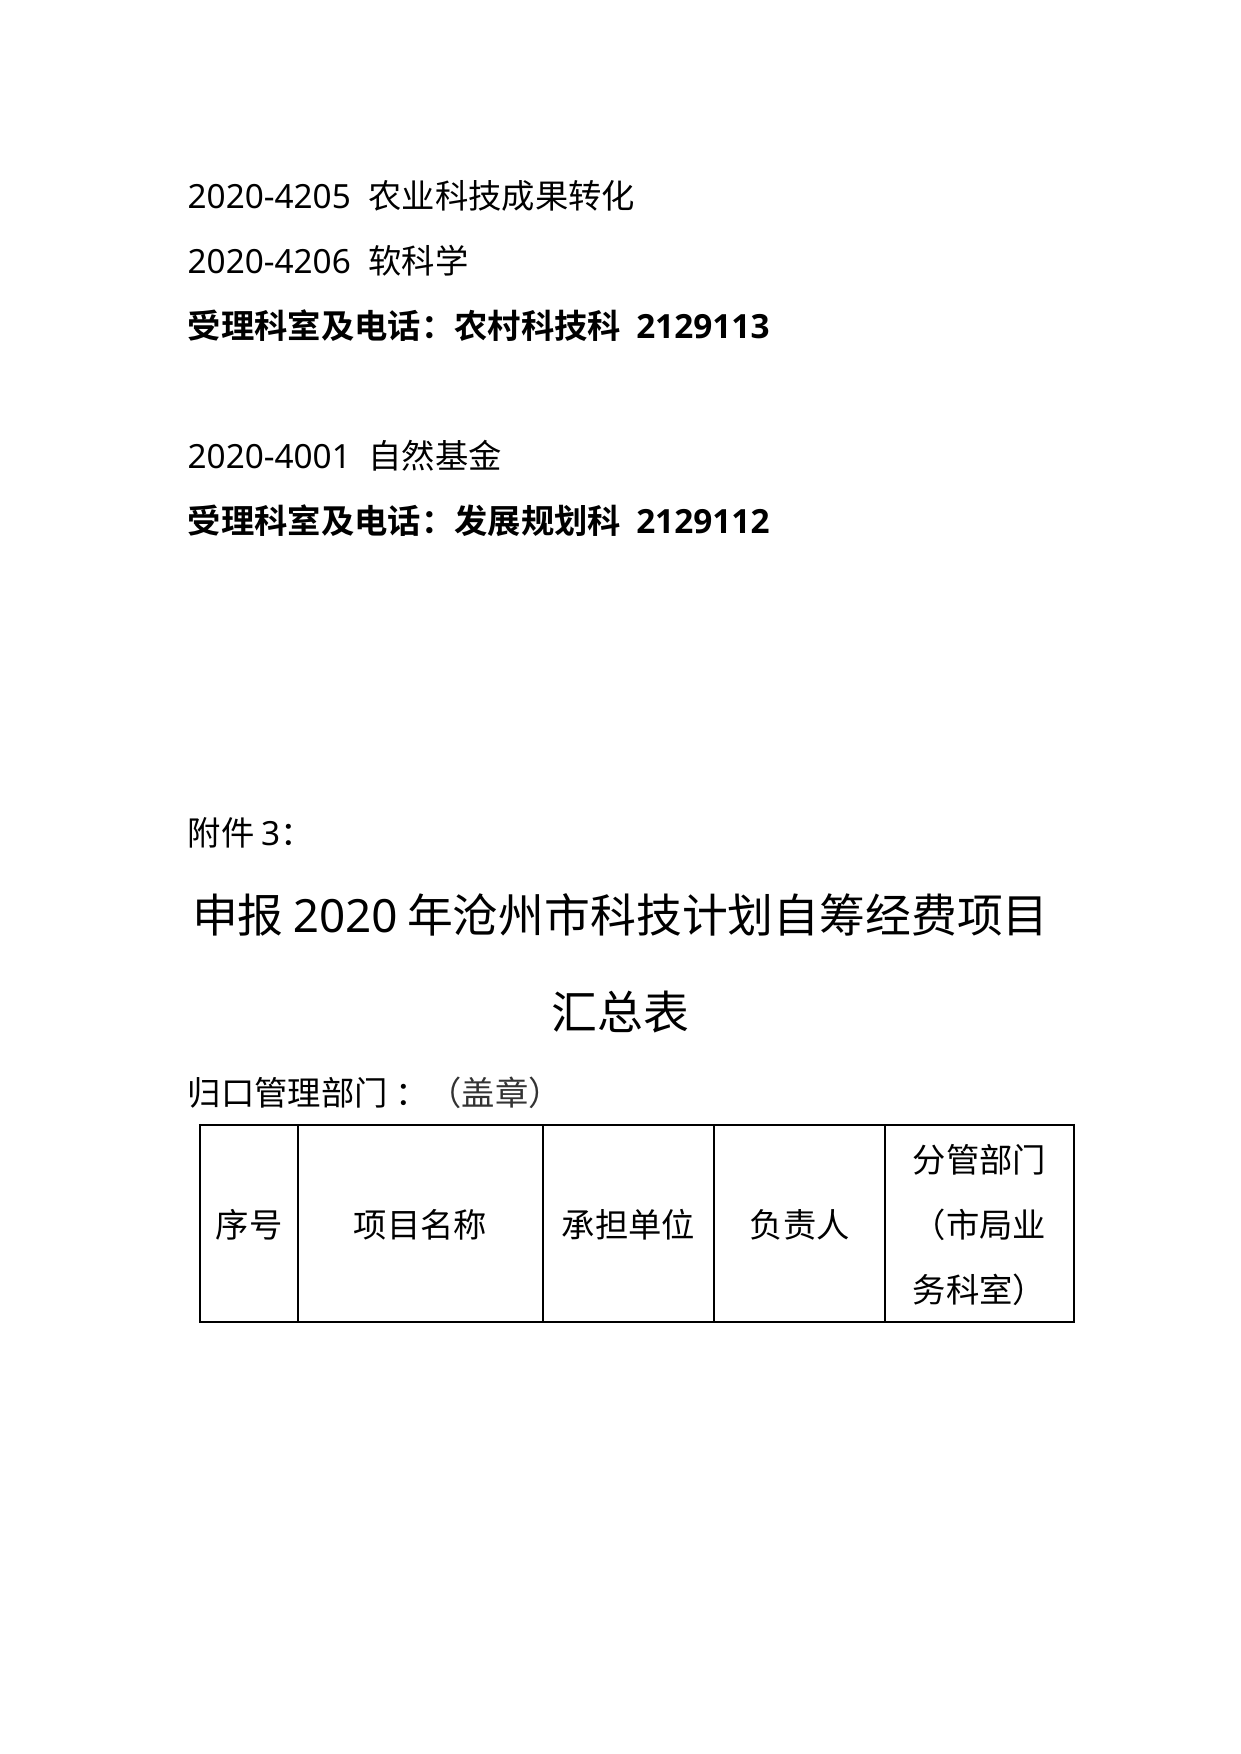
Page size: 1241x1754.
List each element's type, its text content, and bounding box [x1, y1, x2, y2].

text 2020-4206 软科学 [187, 227, 1053, 292]
text 归口管理部门 ：（盖章） [187, 1059, 1053, 1124]
text 申报2020年沧州市科技计划自筹经费项目汇总表 [187, 864, 1053, 1059]
text 受理科室及电话：农村科技科 2129113 [187, 292, 1053, 357]
text 受理科室及电话：发展规划科 2129112 [187, 487, 1053, 552]
text 2020-4001 自然基金 [187, 422, 1053, 487]
table_header 项目名称 [299, 1126, 542, 1321]
table_header 分管部门 （市局业务科室） [886, 1126, 1073, 1321]
text 2020-4205 农业科技成果转化 [187, 162, 1053, 227]
table_header 负责人 [715, 1126, 884, 1321]
text 附件3： [187, 799, 1053, 864]
table_header 承担单位 [544, 1126, 713, 1321]
table_header 序号 [201, 1126, 297, 1321]
